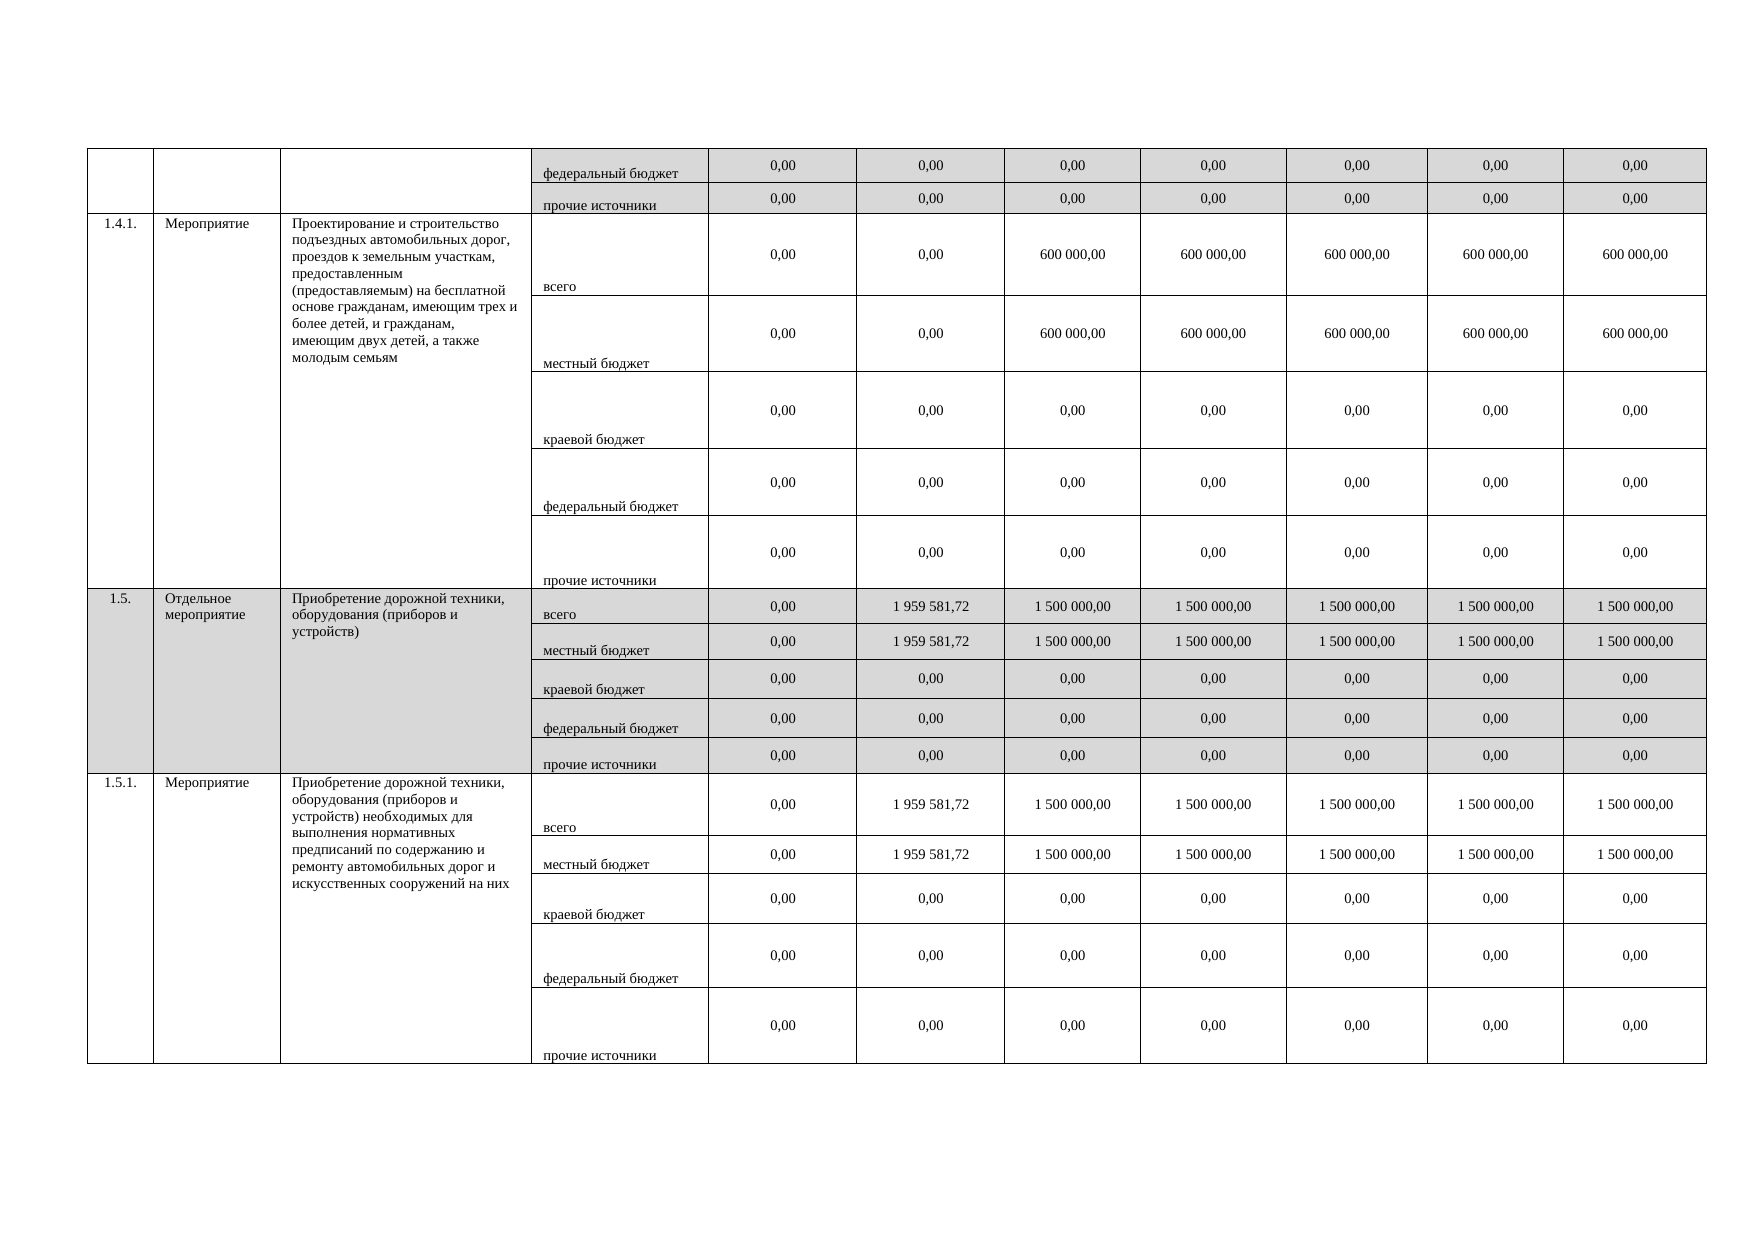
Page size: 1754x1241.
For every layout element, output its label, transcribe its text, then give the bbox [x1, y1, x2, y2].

table_cell 0,00 [1005, 874, 1140, 923]
table_cell 0,00 [709, 699, 856, 737]
table_cell 0,00 [1141, 699, 1286, 737]
table_cell 0,00 [1428, 183, 1563, 213]
table_cell федеральный бюджет [532, 449, 708, 515]
table_cell 0,00 [1287, 183, 1427, 213]
table_cell 0,00 [709, 589, 856, 623]
table_cell 600 000,00 [1287, 296, 1427, 371]
table_cell 1 959 581,72 [857, 624, 1004, 659]
table_cell 1.5. [88, 589, 153, 773]
table_cell 0,00 [1428, 372, 1563, 448]
table_cell федеральный бюджет [532, 924, 708, 987]
table_cell всего [532, 774, 708, 835]
table_cell Приобретение дорожной техники, оборудования (приборов и устройств) [281, 589, 531, 773]
table_cell 0,00 [1428, 738, 1563, 773]
table_cell 0,00 [1564, 149, 1706, 182]
table_cell 1 959 581,72 [857, 589, 1004, 623]
table_cell 0,00 [1287, 149, 1427, 182]
table_cell 0,00 [1564, 874, 1706, 923]
table_cell 0,00 [1005, 516, 1140, 588]
table_cell 0,00 [1287, 516, 1427, 588]
table_cell 600 000,00 [1141, 214, 1286, 294]
table_cell 0,00 [1005, 183, 1140, 213]
table_cell 0,00 [1428, 699, 1563, 737]
table_cell 1 500 000,00 [1428, 836, 1563, 873]
table_cell 0,00 [1428, 988, 1563, 1063]
table_cell 0,00 [709, 924, 856, 987]
table_cell 1 500 000,00 [1005, 774, 1140, 835]
table_cell 0,00 [1287, 988, 1427, 1063]
table_cell 0,00 [1428, 874, 1563, 923]
table_cell прочие источники [532, 516, 708, 588]
table_cell 0,00 [1141, 516, 1286, 588]
table_cell 0,00 [1564, 660, 1706, 698]
table_cell краевой бюджет [532, 372, 708, 448]
table_cell 0,00 [1564, 516, 1706, 588]
table_cell 0,00 [1005, 988, 1140, 1063]
table_cell 0,00 [1141, 738, 1286, 773]
table_cell 0,00 [1141, 660, 1286, 698]
table_cell 1 500 000,00 [1287, 624, 1427, 659]
table_cell 0,00 [857, 738, 1004, 773]
table_cell 0,00 [1141, 988, 1286, 1063]
table_cell местный бюджет [532, 624, 708, 659]
table_cell краевой бюджет [532, 874, 708, 923]
table_cell 0,00 [1428, 516, 1563, 588]
table_cell 0,00 [1005, 449, 1140, 515]
table_cell 0,00 [1005, 372, 1140, 448]
table_cell 1 500 000,00 [1564, 624, 1706, 659]
table_cell 0,00 [857, 149, 1004, 182]
table_cell 0,00 [709, 449, 856, 515]
table_cell 0,00 [1564, 738, 1706, 773]
table_cell 0,00 [1005, 924, 1140, 987]
table_cell 1 500 000,00 [1005, 589, 1140, 623]
table_cell местный бюджет [532, 836, 708, 873]
table_cell 0,00 [1428, 660, 1563, 698]
table_cell федеральный бюджет [532, 699, 708, 737]
table_cell 0,00 [1564, 988, 1706, 1063]
table_cell 0,00 [1141, 372, 1286, 448]
table_cell 600 000,00 [1428, 296, 1563, 371]
table_cell 0,00 [1287, 372, 1427, 448]
table_cell 0,00 [1564, 449, 1706, 515]
table_cell 600 000,00 [1005, 296, 1140, 371]
table_cell 1 500 000,00 [1428, 774, 1563, 835]
table_cell 0,00 [1428, 449, 1563, 515]
table_cell 0,00 [1141, 874, 1286, 923]
table_cell 0,00 [709, 774, 856, 835]
table_cell Проектирование и строительство подъездных автомобильных дорог, проездов к земельным участкам, предоставленным (предоставляемым) на бесплатной основе гражданам, имеющим трех и более детей, и гражданам, имеющим двух детей, а также молодым семьям [281, 214, 531, 588]
table_cell 0,00 [857, 183, 1004, 213]
table_cell 1 500 000,00 [1141, 624, 1286, 659]
table_cell 0,00 [857, 874, 1004, 923]
table_cell 0,00 [1287, 738, 1427, 773]
table_cell 0,00 [1005, 149, 1140, 182]
table_cell 0,00 [1564, 699, 1706, 737]
table_cell местный бюджет [532, 296, 708, 371]
table_cell 0,00 [709, 988, 856, 1063]
table_cell федеральный бюджет [532, 149, 708, 182]
table_cell 0,00 [1428, 924, 1563, 987]
table_cell Приобретение дорожной техники, оборудования (приборов и устройств) необходимых для выполнения нормативных предписаний по содержанию и ремонту автомобильных дорог и искусственных сооружений на них [281, 774, 531, 1063]
table_cell 1 500 000,00 [1564, 774, 1706, 835]
table_cell 0,00 [709, 183, 856, 213]
table_cell 0,00 [1287, 660, 1427, 698]
table_cell 0,00 [857, 924, 1004, 987]
table_cell 0,00 [1287, 874, 1427, 923]
table_cell 0,00 [857, 516, 1004, 588]
table_cell 0,00 [709, 836, 856, 873]
table_cell 0,00 [709, 372, 856, 448]
table_cell прочие источники [532, 988, 708, 1063]
table_cell 1 500 000,00 [1141, 774, 1286, 835]
table_cell 0,00 [1564, 372, 1706, 448]
table_cell 1 500 000,00 [1428, 589, 1563, 623]
table_cell 1 500 000,00 [1287, 836, 1427, 873]
table_cell Отдельное мероприятие [154, 589, 280, 773]
table_cell 0,00 [857, 214, 1004, 294]
table_cell 0,00 [709, 738, 856, 773]
table_cell 0,00 [709, 874, 856, 923]
table_cell 600 000,00 [1564, 214, 1706, 294]
table_cell 1 500 000,00 [1005, 836, 1140, 873]
table_cell 0,00 [709, 660, 856, 698]
table_cell 1 959 581,72 [857, 774, 1004, 835]
table_cell 1 500 000,00 [1141, 836, 1286, 873]
table_cell 600 000,00 [1428, 214, 1563, 294]
table_cell 0,00 [1141, 183, 1286, 213]
table_cell 1 500 000,00 [1564, 589, 1706, 623]
table_cell 1 959 581,72 [857, 836, 1004, 873]
table_cell 1 500 000,00 [1564, 836, 1706, 873]
table_cell 0,00 [709, 624, 856, 659]
table_cell Мероприятие [154, 774, 280, 1063]
table_cell 0,00 [1005, 699, 1140, 737]
table_cell 0,00 [1005, 660, 1140, 698]
table_cell 0,00 [709, 214, 856, 294]
table_cell 0,00 [709, 516, 856, 588]
table_cell всего [532, 589, 708, 623]
table_cell 0,00 [709, 296, 856, 371]
table_cell 600 000,00 [1141, 296, 1286, 371]
table_cell всего [532, 214, 708, 294]
table_cell 0,00 [709, 149, 856, 182]
table_cell 1 500 000,00 [1141, 589, 1286, 623]
table_cell прочие источники [532, 738, 708, 773]
table_cell прочие источники [532, 183, 708, 213]
table_cell 0,00 [1287, 449, 1427, 515]
table_cell 0,00 [1287, 699, 1427, 737]
table_cell 0,00 [1564, 183, 1706, 213]
table_cell 0,00 [857, 372, 1004, 448]
table_cell 0,00 [1564, 924, 1706, 987]
table_cell 0,00 [857, 660, 1004, 698]
table_cell краевой бюджет [532, 660, 708, 698]
table_cell 0,00 [1287, 924, 1427, 987]
table_cell 0,00 [857, 449, 1004, 515]
table_cell Мероприятие [154, 214, 280, 588]
table_cell 0,00 [1141, 449, 1286, 515]
table_cell 1 500 000,00 [1287, 589, 1427, 623]
table_cell 1 500 000,00 [1005, 624, 1140, 659]
table_cell 0,00 [1428, 149, 1563, 182]
table_cell 600 000,00 [1287, 214, 1427, 294]
table_cell 600 000,00 [1005, 214, 1140, 294]
table_cell 0,00 [1005, 738, 1140, 773]
table_cell 0,00 [1141, 149, 1286, 182]
table_cell 1.5.1. [88, 774, 153, 1063]
table_cell 1.4.1. [88, 214, 153, 588]
table_cell 600 000,00 [1564, 296, 1706, 371]
table_cell 0,00 [857, 699, 1004, 737]
table_cell 0,00 [857, 988, 1004, 1063]
table_cell 1 500 000,00 [1428, 624, 1563, 659]
table_cell 0,00 [857, 296, 1004, 371]
table_cell 0,00 [1141, 924, 1286, 987]
table_cell 1 500 000,00 [1287, 774, 1427, 835]
